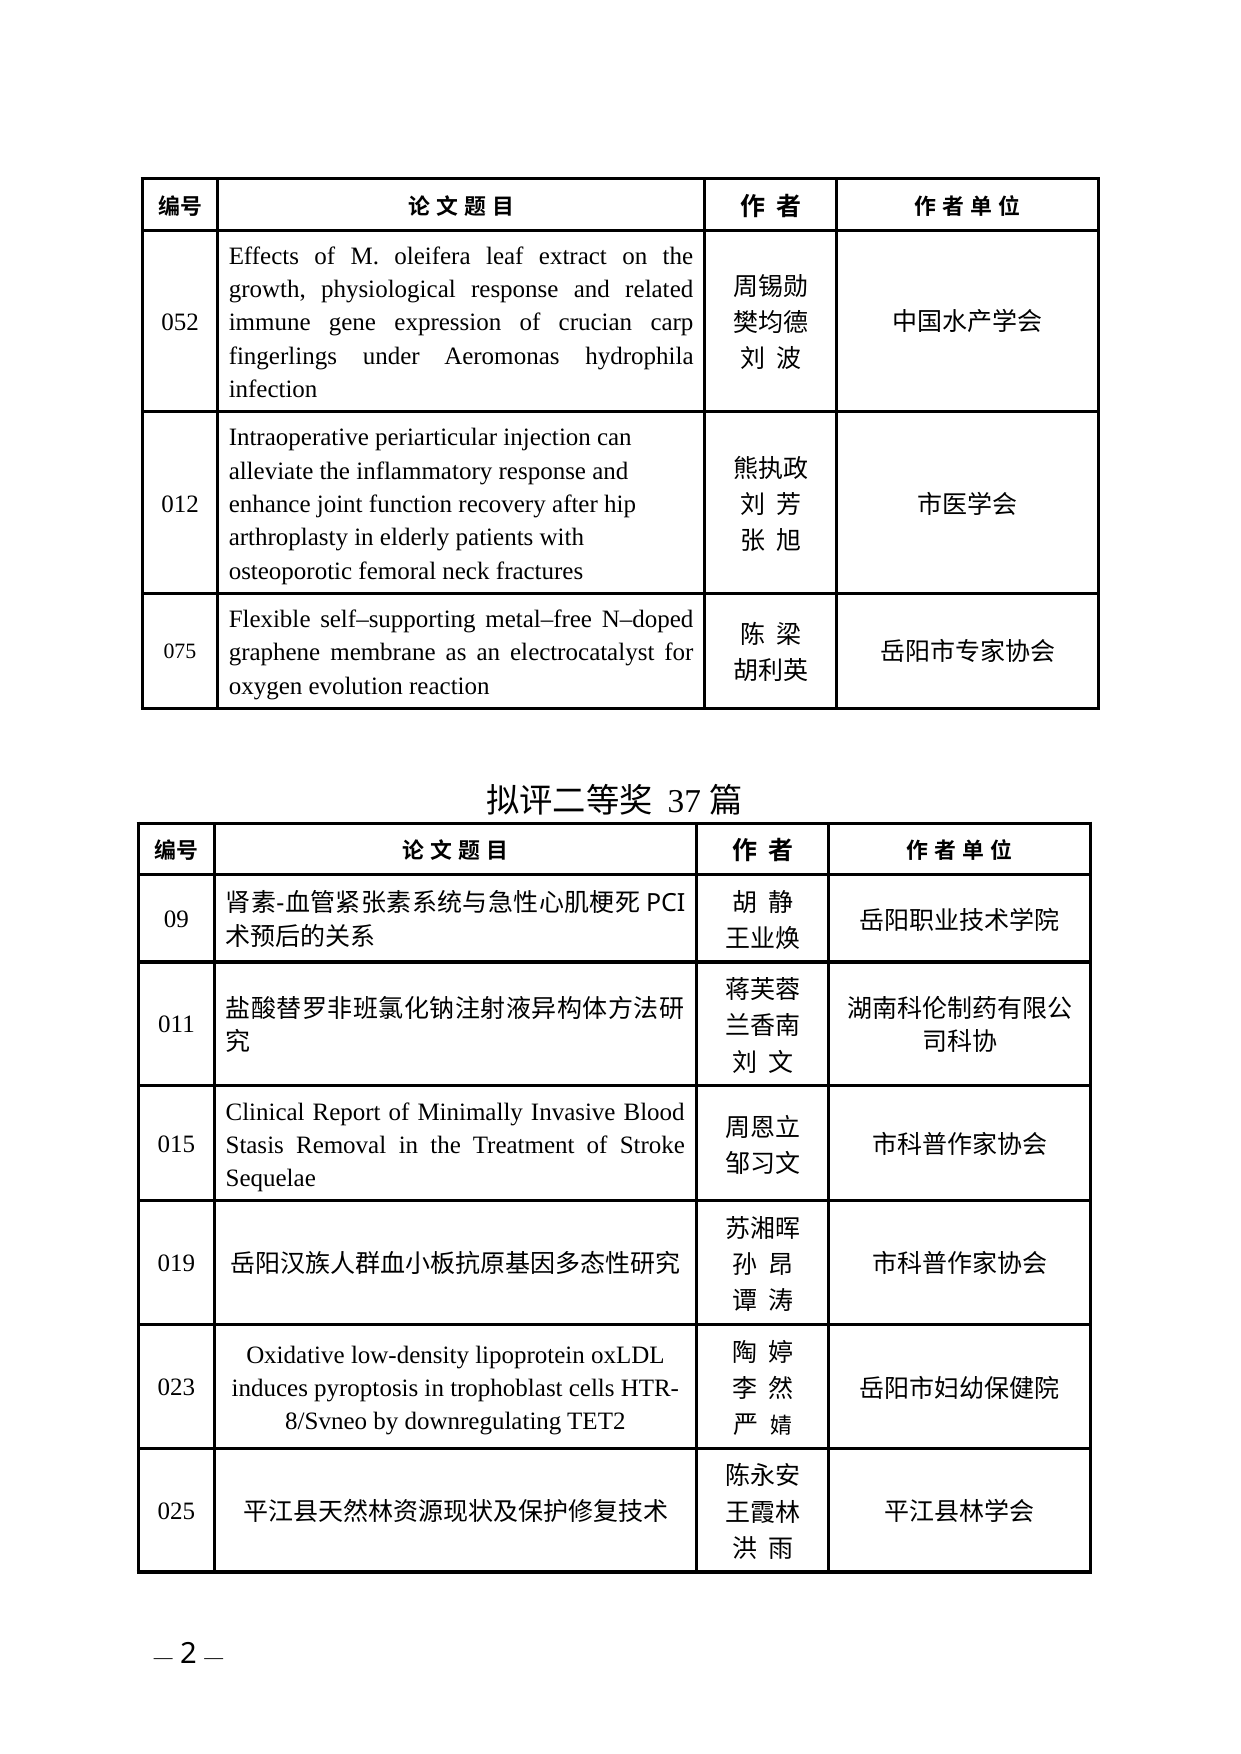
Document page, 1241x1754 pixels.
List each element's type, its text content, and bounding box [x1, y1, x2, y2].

table_cell 015 [140, 1087, 213, 1199]
table_cell 岳阳市妇幼保健院 [830, 1326, 1089, 1447]
table_cell 平江县天然林资源现状及保护修复技术 [216, 1450, 695, 1570]
table_cell 陈 梁 胡利英 [706, 595, 835, 707]
table_cell 市医学会 [838, 413, 1097, 592]
table_cell 011 [140, 964, 213, 1084]
table_cell 陶 婷 李 然 严 婧 [698, 1326, 827, 1447]
table_cell 苏湘晖 孙 昂 谭 涛 [698, 1202, 827, 1323]
table_header 作者单位 [838, 180, 1097, 228]
table_cell 岳阳汉族人群血小板抗原基因多态性研究 [216, 1202, 695, 1323]
text 拟评二等奖 37 篇 [153, 773, 1075, 822]
table_cell 盐酸替罗非班氯化钠注射液异构体方法研究 [216, 964, 695, 1084]
table_header 编号 [140, 825, 213, 873]
table_cell 012 [144, 413, 216, 592]
table_cell 岳阳市专家协会 [838, 595, 1097, 707]
table_cell 周恩立 邹习文 [698, 1087, 827, 1199]
table_header 论文题目 [216, 825, 695, 873]
table_header 作 者 [706, 180, 835, 228]
table_cell 019 [140, 1202, 213, 1323]
table_cell 025 [140, 1450, 213, 1570]
table_header 作者单位 [830, 825, 1089, 873]
table_cell 胡 静 王业焕 [698, 876, 827, 960]
table_cell 09 [140, 876, 213, 960]
table_cell 陈永安 王霞林 洪 雨 [698, 1450, 827, 1570]
table_cell 023 [140, 1326, 213, 1447]
table_cell 052 [144, 232, 216, 410]
table_cell 岳阳职业技术学院 [830, 876, 1089, 960]
table_cell 平江县林学会 [830, 1450, 1089, 1570]
table_header 编号 [144, 180, 216, 228]
table_cell Oxidative low-density lipoprotein oxLDL induces pyroptosis in trophoblast cells HTR-8/Svneo by downregulating TET2 [216, 1326, 695, 1447]
table_cell 075 [144, 595, 216, 707]
table_cell 市科普作家协会 [830, 1087, 1089, 1199]
table_cell Intraoperative periarticular injection can alleviate the inflammatory response and enhance joint function recovery after hip arthroplasty in elderly patients with osteoporotic femoral neck fractures [219, 413, 703, 592]
table_cell 肾素-血管紧张素系统与急性心肌梗死PCI术预后的关系 [216, 876, 695, 960]
table_cell Flexible self–supporting metal–free N–doped graphene membrane as an electrocatalyst for oxygen evolution reaction [219, 595, 703, 707]
table_cell 熊执政 刘 芳 张 旭 [706, 413, 835, 592]
table_header 作 者 [698, 825, 827, 873]
table_cell 中国水产学会 [838, 232, 1097, 410]
table_cell 蒋芙蓉 兰香南 刘 文 [698, 964, 827, 1084]
table_cell 湖南科伦制药有限公司科协 [830, 964, 1089, 1084]
table_header 论文题目 [219, 180, 703, 228]
table_cell 周锡勋 樊均德 刘 波 [706, 232, 835, 410]
table_cell 市科普作家协会 [830, 1202, 1089, 1323]
table_cell Effects of M. oleifera leaf extract on the growth, physiological response and related immune gene expression of crucian carp fingerlings under Aeromonas hydrophila infection [219, 232, 703, 410]
table_cell Clinical Report of Minimally Invasive Blood Stasis Removal in the Treatment of Stroke Sequelae [216, 1087, 695, 1199]
